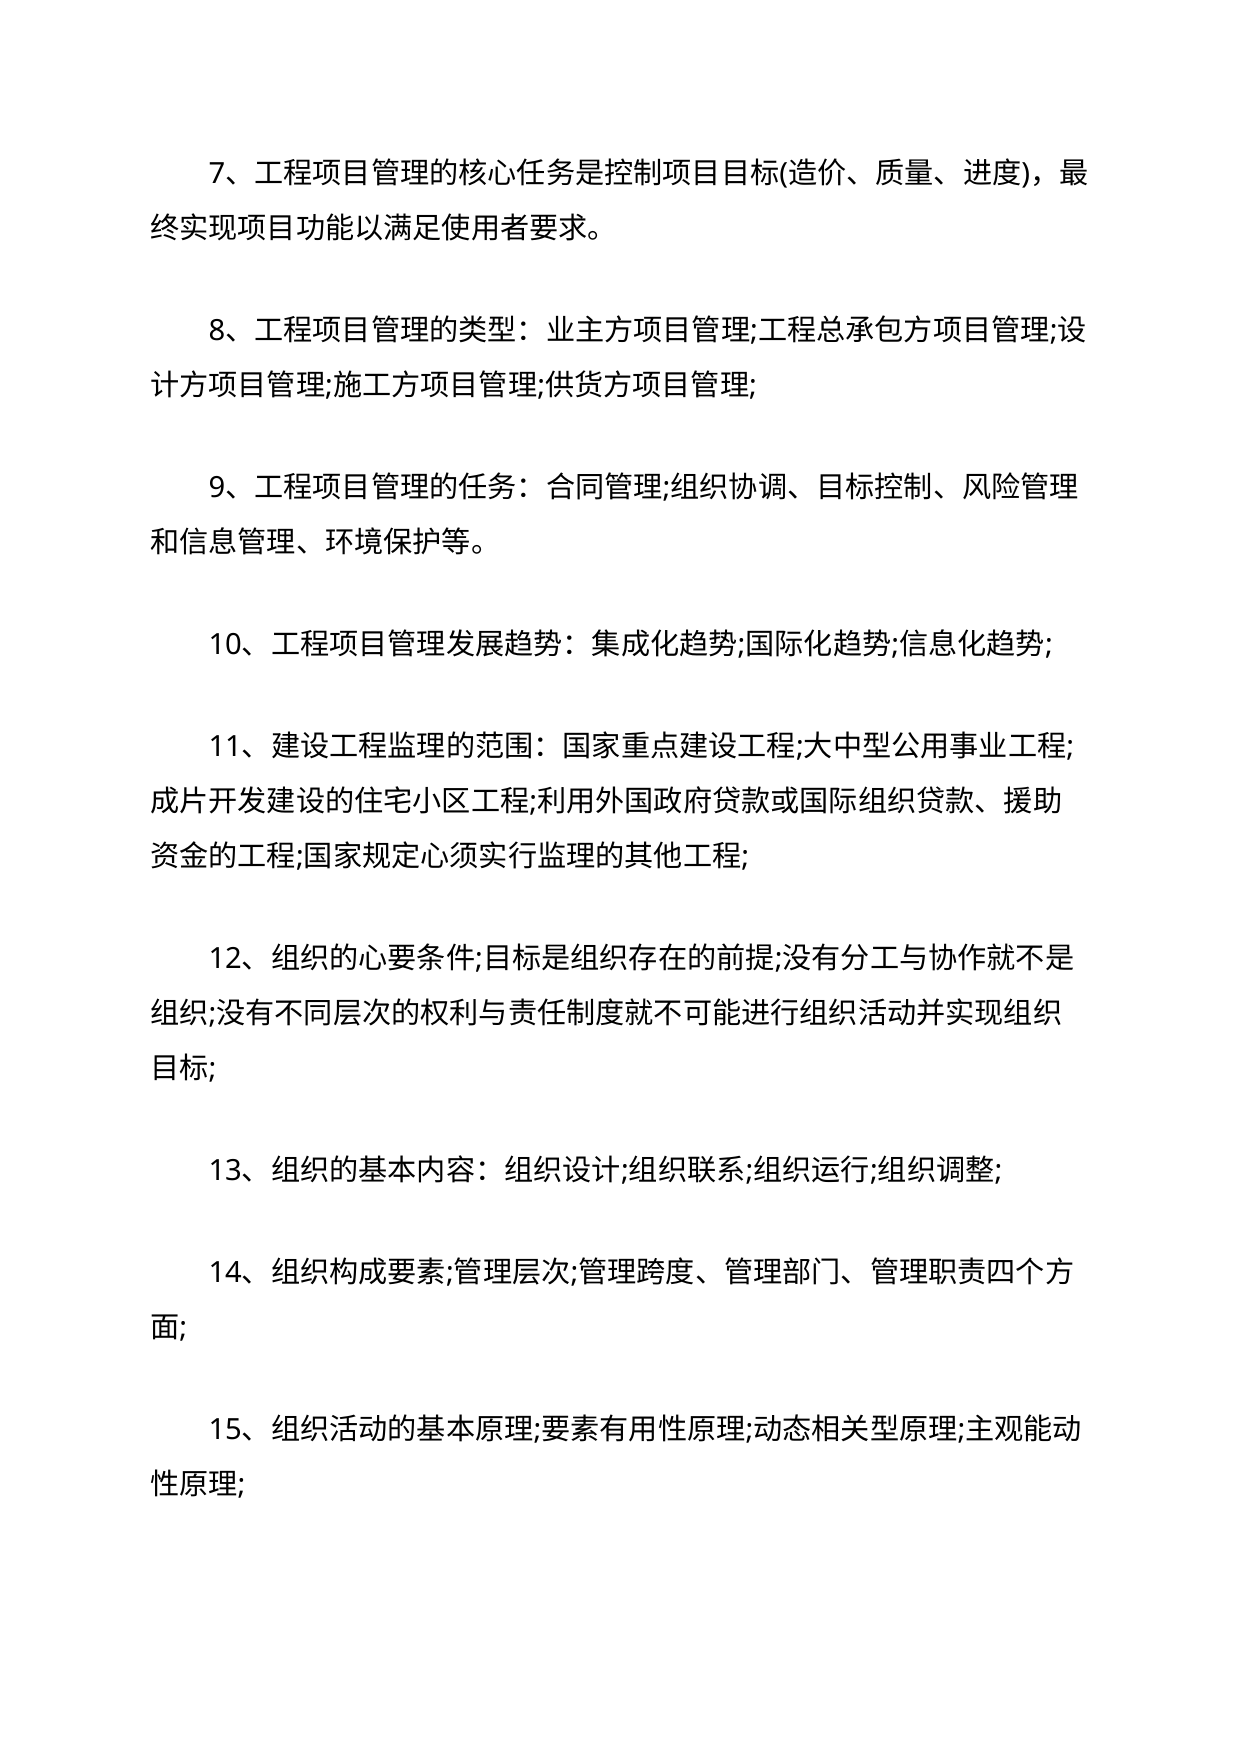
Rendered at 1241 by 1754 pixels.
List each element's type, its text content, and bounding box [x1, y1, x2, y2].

text 7、工程项目管理的核心任务是控制项目目标(造价、质量、进度)，最终实现项目功能以满足使用者要求。 [150, 150, 1090, 247]
text 10、工程项目管理发展趋势：集成化趋势;国际化趋势;信息化趋势; [150, 621, 1090, 663]
text 9、工程项目管理的任务：合同管理;组织协调、目标控制、风险管理和信息管理、环境保护等。 [150, 464, 1090, 561]
text 14、组织构成要素;管理层次;管理跨度、管理部门、管理职责四个方面; [150, 1248, 1090, 1346]
text 11、建设工程监理的范围：国家重点建设工程;大中型公用事业工程;成片开发建设的住宅小区工程;利用外国政府贷款或国际组织贷款、援助资金的工程;国家规定心须实行监理的其他工程; [150, 722, 1090, 875]
text 13、组织的基本内容：组织设计;组织联系;组织运行;组织调整; [150, 1146, 1090, 1189]
text 8、工程项目管理的类型：业主方项目管理;工程总承包方项目管理;设计方项目管理;施工方项目管理;供货方项目管理; [150, 307, 1090, 404]
text 12、组织的心要条件;目标是组织存在的前提;没有分工与协作就不是组织;没有不同层次的权利与责任制度就不可能进行组织活动并实现组织目标; [150, 934, 1090, 1087]
text 15、组织活动的基本原理;要素有用性原理;动态相关型原理;主观能动性原理; [150, 1405, 1090, 1503]
